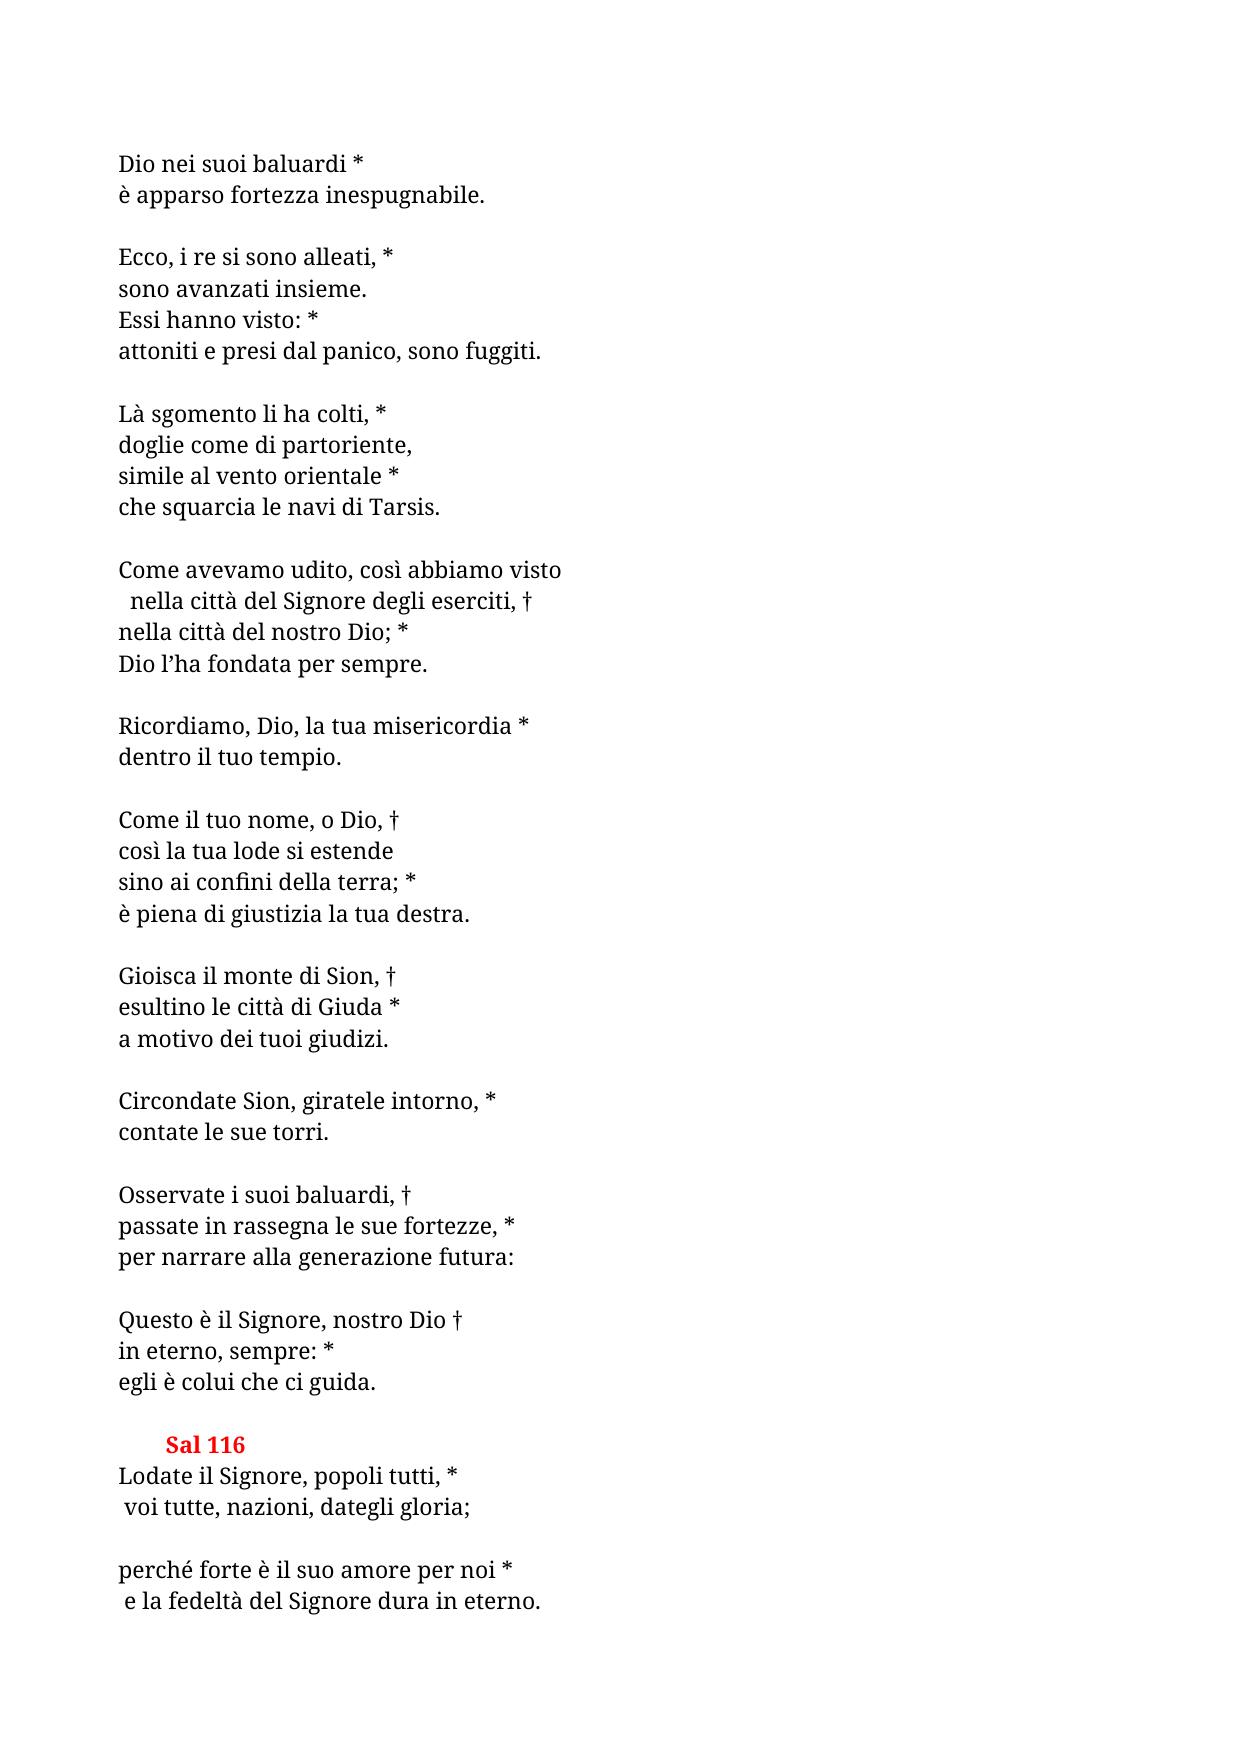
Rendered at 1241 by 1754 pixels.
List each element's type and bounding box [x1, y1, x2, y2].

text [118, 148, 1122, 1616]
